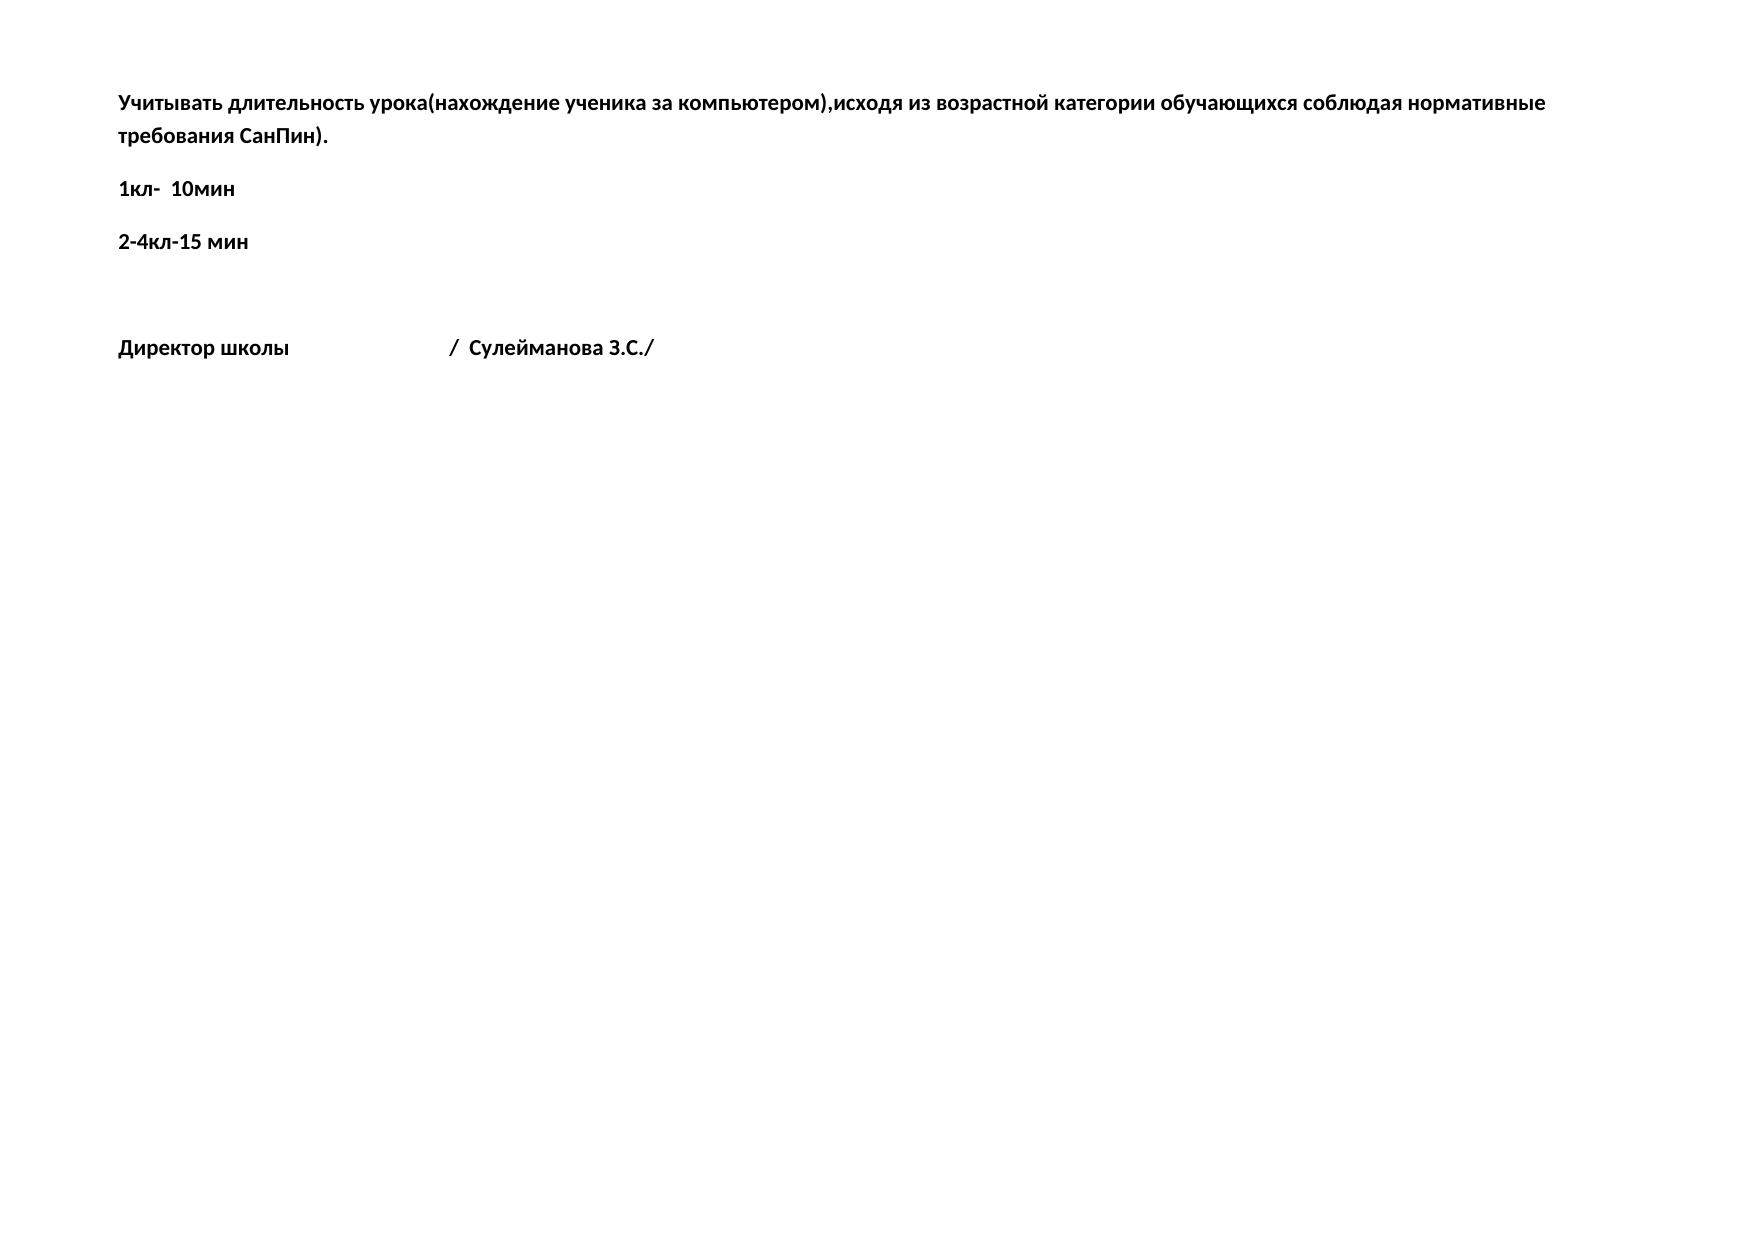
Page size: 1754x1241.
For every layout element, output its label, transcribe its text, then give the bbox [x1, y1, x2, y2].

text 2-4кл-15 мин [118, 227, 1636, 255]
text 1кл- 10мин [118, 174, 1636, 202]
text Учитывать длительность урока(нахождение ученика за компьютером),исходя из возрастной категории обучающихся соблюдая нормативные требования СанПин). [118, 88, 1636, 149]
text Директор школы / Сулейманова З.С./ [118, 333, 1636, 361]
